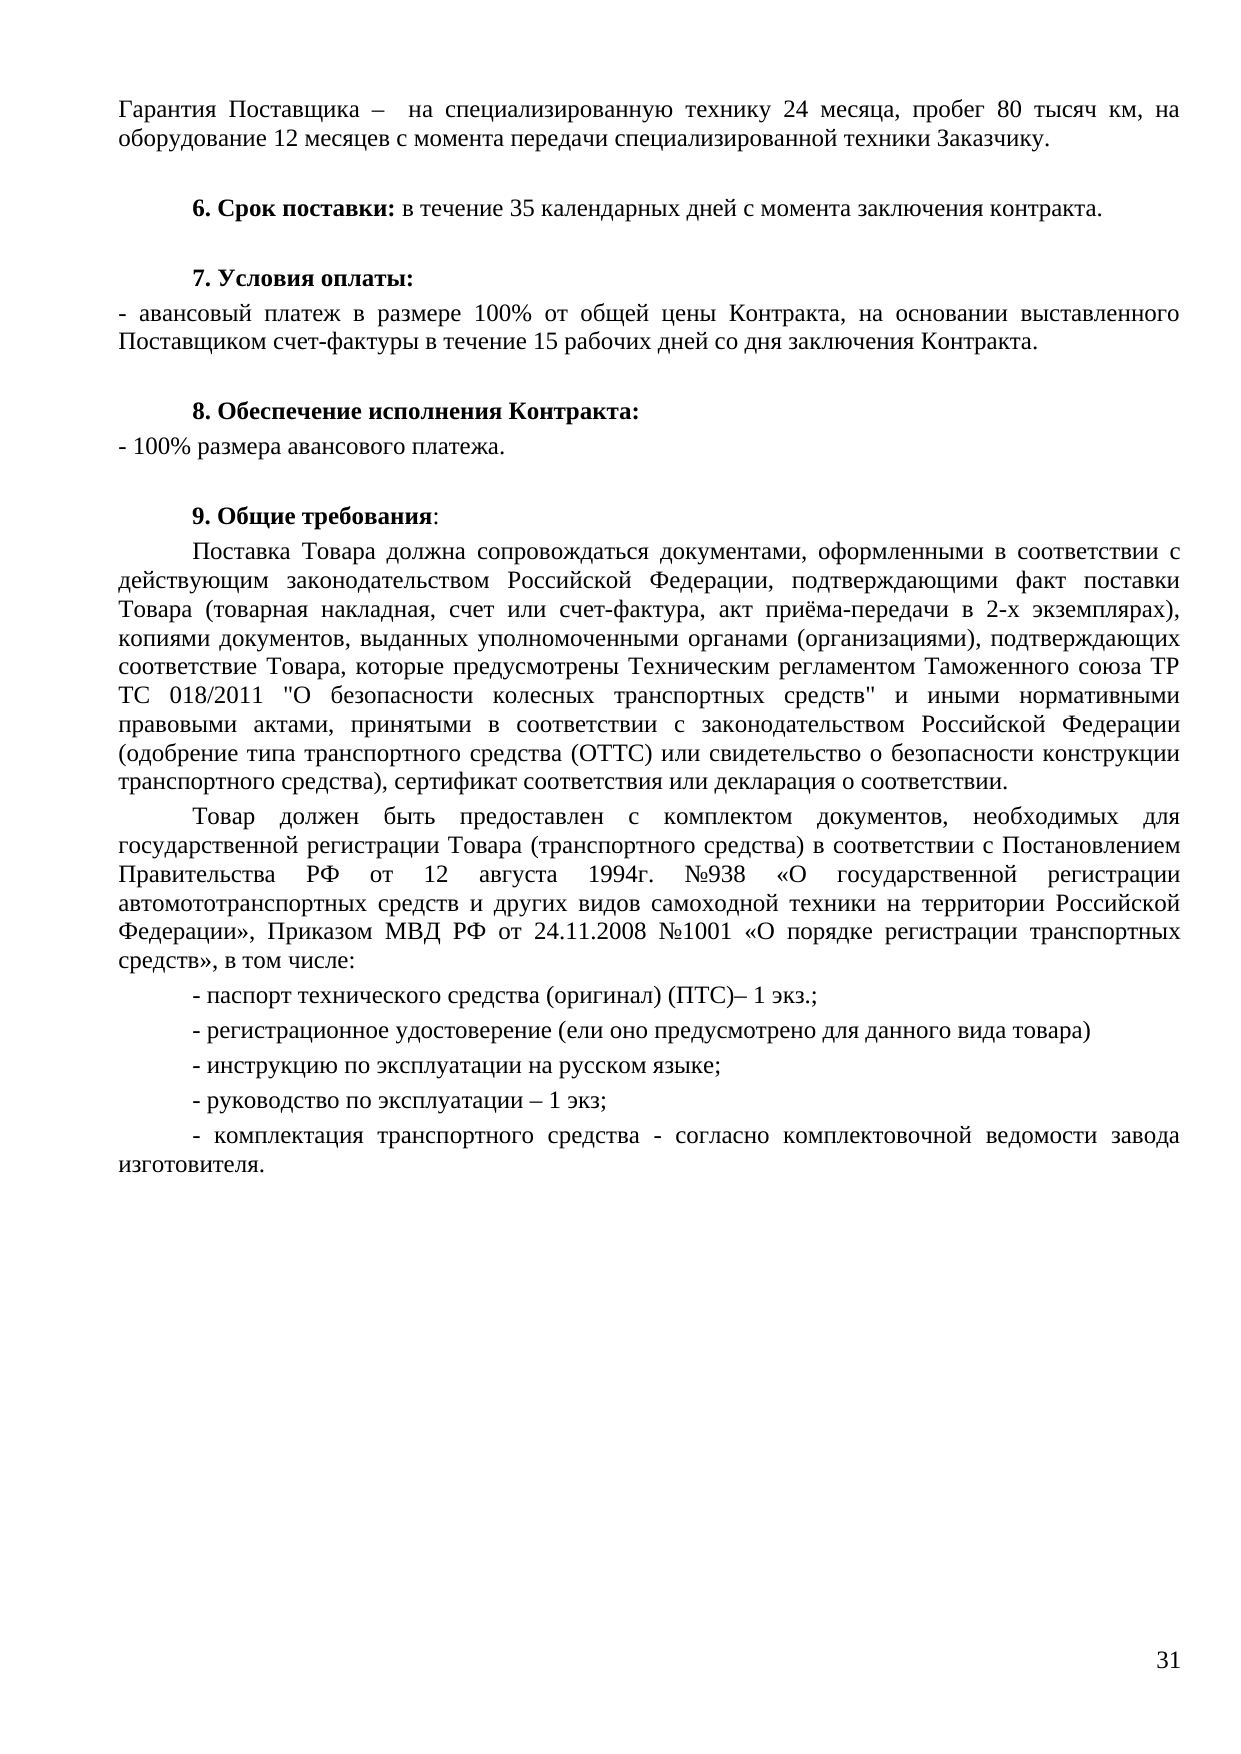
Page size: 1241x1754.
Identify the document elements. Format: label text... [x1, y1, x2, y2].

text Гарантия Поставщика – на специализированную технику 24 месяца, пробег 80 тысяч км, на оборудование 12 месяцев с момента передачи специализированной техники Заказчику. [118, 94, 1181, 151]
text Товар должен быть предоставлен с комплектом документов, необходимых для государственной регистрации Товара (транспортного средства) в соответствии с Постановлением Правительства РФ от 12 августа 1994г. №938 «О государственной регистрации автомототранспортных средств и других видов самоходной техники на территории Российской Федерации», Приказом МВД РФ от 24.11.2008 №1001 «О порядке регистрации транспортных средств», в том числе: [118, 801, 1181, 974]
text 8. Обеспечение исполнения Контракта: [118, 396, 1181, 425]
text Поставка Товара должна сопровождаться документами, оформленными в соответствии с действующим законодательством Российской Федерации, подтверждающими факт поставки Товара (товарная накладная, счет или счет-фактура, акт приёма-передачи в 2-х экземплярах), копиями документов, выданных уполномоченными органами (организациями), подтверждающих соответствие Товара, которые предусмотрены Техническим регламентом Таможенного союза ТР ТС 018/2011 "О безопасности колесных транспортных средств" и иными нормативными правовыми актами, принятыми в соответствии с законодательством Российской Федерации (одобрение типа транспортного средства (ОТТС) или свидетельство о безопасности конструкции транспортного средства), сертификат соответствия или декларация о соответствии. [118, 536, 1181, 795]
text - 100% размера авансового платежа. [118, 431, 1181, 460]
text - руководство по эксплуатации – 1 экз; [118, 1085, 1181, 1114]
text 6. Срок поставки: в течение 35 календарных дней с момента заключения контракта. [118, 193, 1181, 221]
text - комплектация транспортного средства - согласно комплектовочной ведомости завода изготовителя. [118, 1120, 1181, 1178]
text - инструкцию по эксплуатации на русском языке; [118, 1050, 1181, 1079]
text - авансовый платеж в размере 100% от общей цены Контракта, на основании выставленного Поставщиком счет-фактуры в течение 15 рабочих дней со дня заключения Контракта. [118, 298, 1181, 355]
text 9. Общие требования: [118, 501, 1181, 530]
text 7. Условия оплаты: [118, 263, 1181, 291]
text - регистрационное удостоверение (ели оно предусмотрено для данного вида товара) [118, 1015, 1181, 1044]
text - паспорт технического средства (оригинал) (ПТС)– 1 экз.; [118, 980, 1181, 1009]
